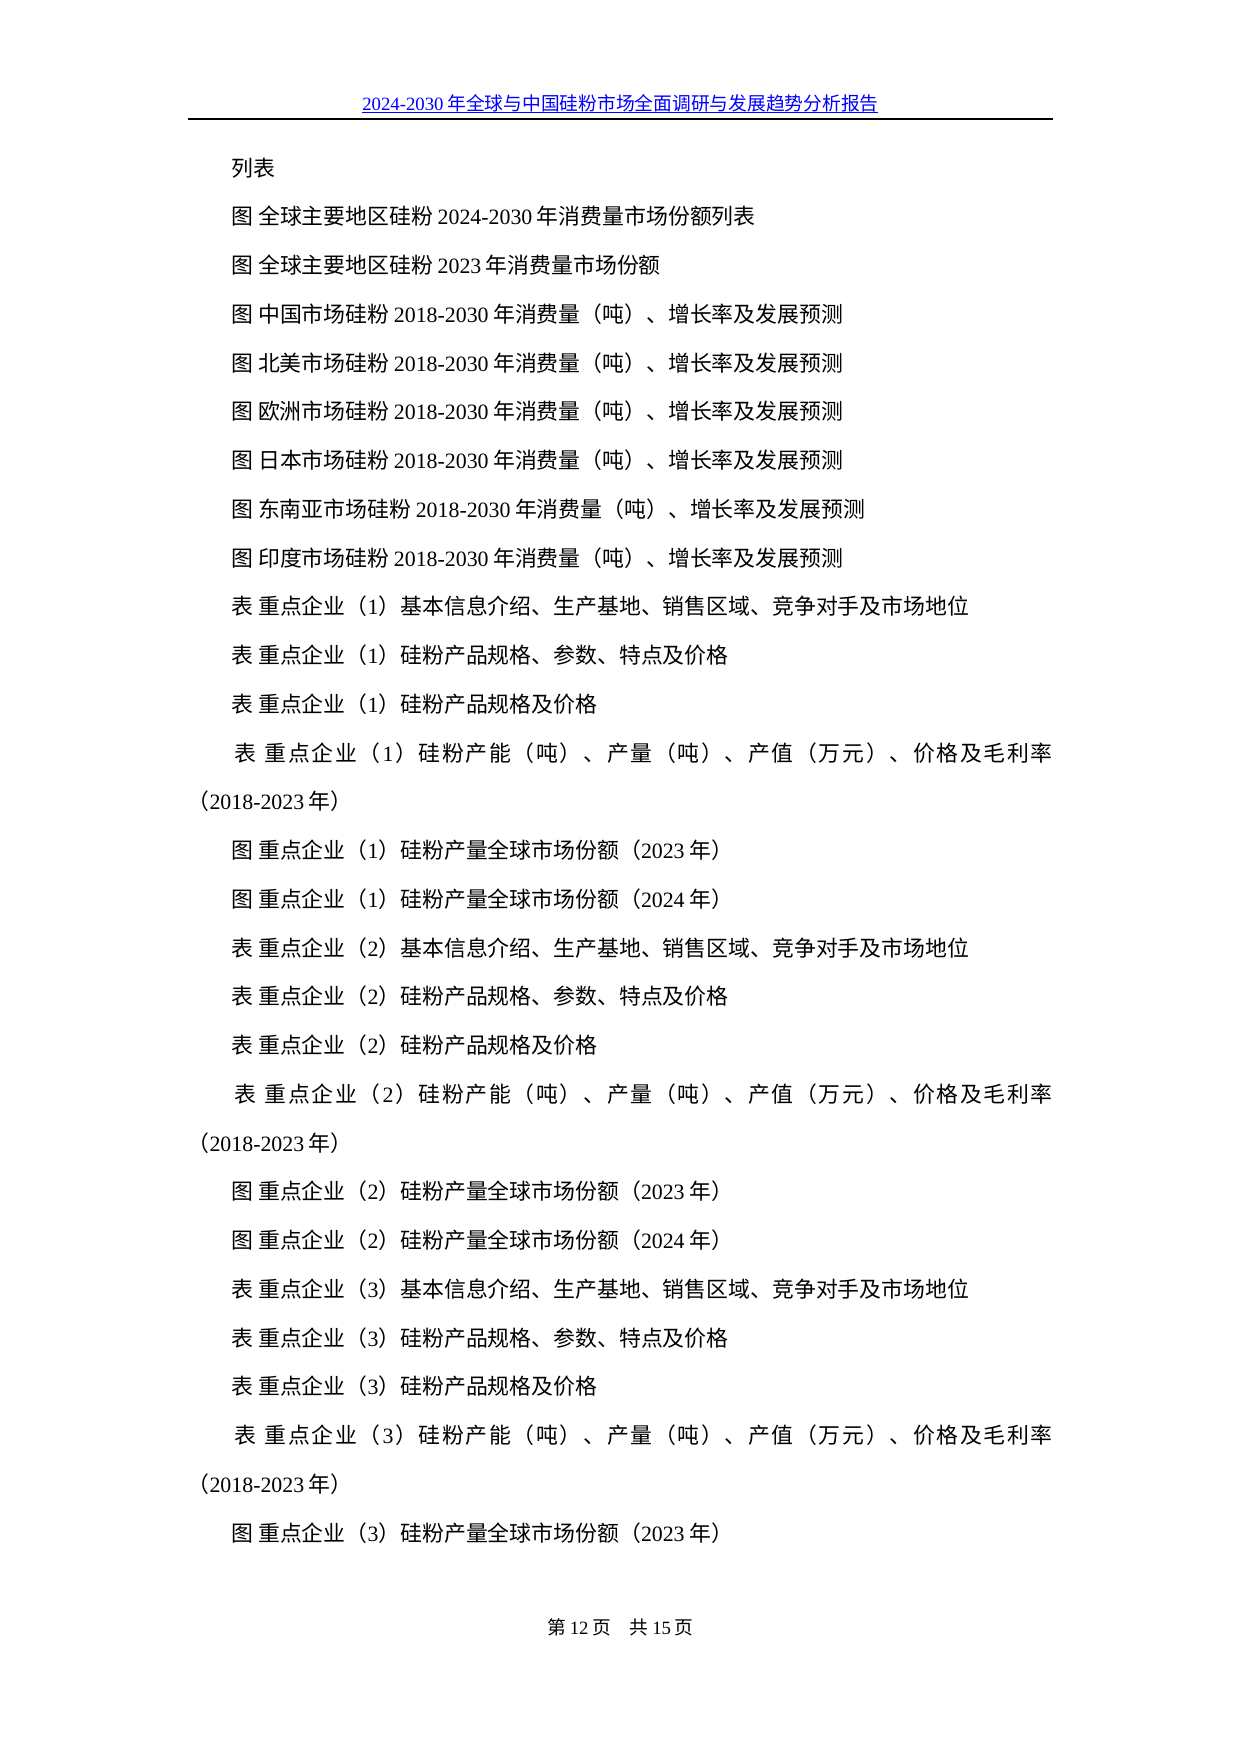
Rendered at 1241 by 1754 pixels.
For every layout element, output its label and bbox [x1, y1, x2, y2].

text [187, 150, 1053, 1548]
